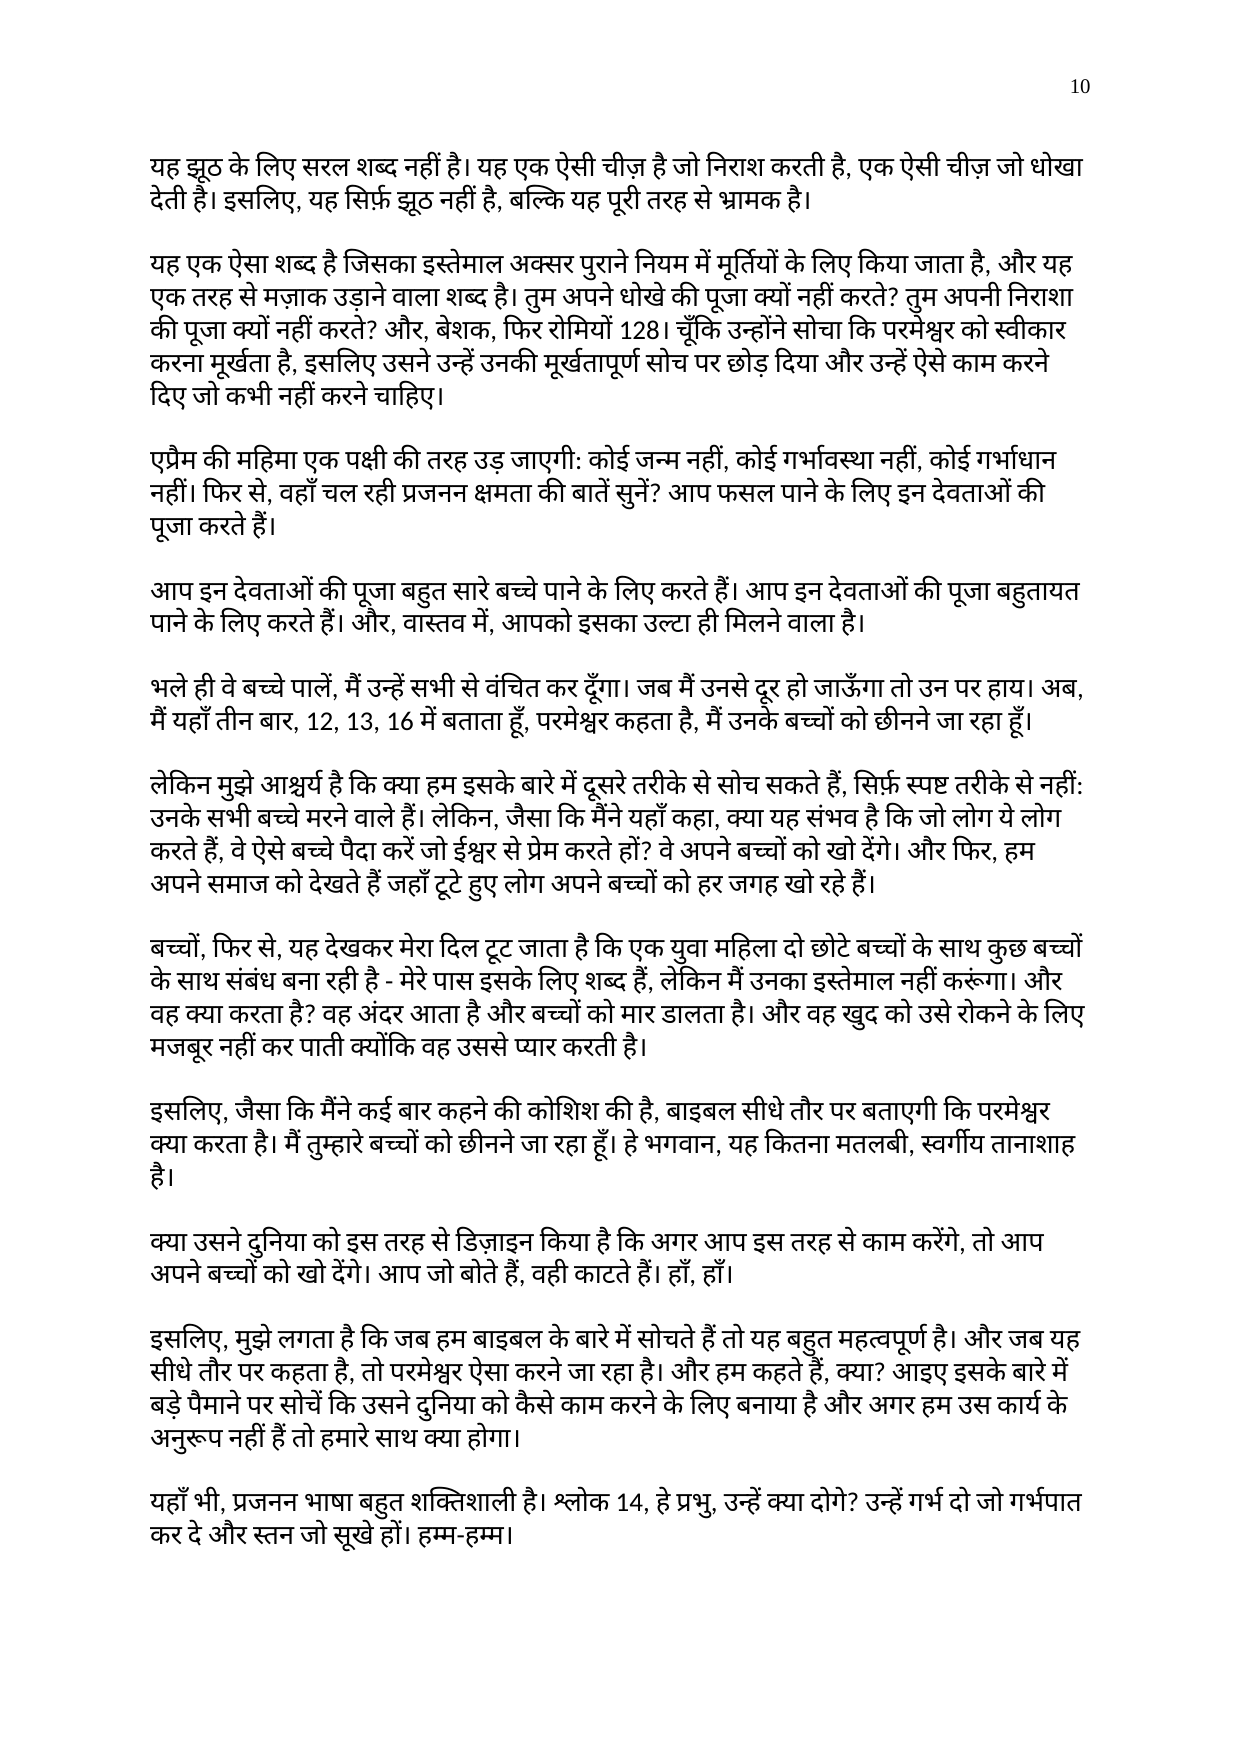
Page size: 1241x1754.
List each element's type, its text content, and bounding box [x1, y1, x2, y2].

text यह एक ऐसा शब्द है जिसका इस्तेमाल अक्सर पुराने नियम में मूर्तियों के लिए किया जाता है, और यह एक तरह से मज़ाक उड़ाने वाला शब्द है। तुम अपने धोखे की पूजा क्यों नहीं करते? तुम अपनी निराशा की पूजा क्यों नहीं करते? और, बेशक, फिर रोमियों 128। चूँकि उन्होंने सोचा कि परमेश्वर को स्वीकार करना मूर्खता है, इसलिए उसने उन्हें उनकी मूर्खतापूर्ण सोच पर छोड़ दिया और उन्हें ऐसे काम करने दिए जो कभी नहीं करने चाहिए। [150, 247, 1090, 412]
text बच्चों, फिर से, यह देखकर मेरा दिल टूट जाता है कि एक युवा महिला दो छोटे बच्चों के साथ कुछ बच्चों के साथ संबंध बना रही है - मेरे पास इसके लिए शब्द हैं, लेकिन मैं उनका इस्तेमाल नहीं करूंगा। और वह क्या करता है? वह अंदर आता है और बच्चों को मार डालता है। और वह खुद को उसे रोकने के लिए मजबूर नहीं कर पाती क्योंकि वह उससे प्यार करती है। [150, 931, 1090, 1063]
text यह झूठ के लिए सरल शब्द नहीं है। यह एक ऐसी चीज़ है जो निराश करती है, एक ऐसी चीज़ जो धोखा देती है। इसलिए, यह सिर्फ़ झूठ नहीं है, बल्कि यह पूरी तरह से भ्रामक है। [150, 150, 1090, 216]
text भले ही वे बच्चे पालें, मैं उन्हें सभी से वंचित कर दूँगा। जब मैं उनसे दूर हो जाऊँगा तो उन पर हाय। अब, मैं यहाँ तीन बार, 12, 13, 16 में बताता हूँ, परमेश्वर कहता है, मैं उनके बच्चों को छीनने जा रहा हूँ। [150, 671, 1090, 737]
text क्या उसने दुनिया को इस तरह से डिज़ाइन किया है कि अगर आप इस तरह से काम करेंगे, तो आप अपने बच्चों को खो देंगे। आप जो बोते हैं, वही काटते हैं। हाँ, हाँ। [150, 1225, 1090, 1291]
text यहाँ भी, प्रजनन भाषा बहुत शक्तिशाली है। श्लोक 14, हे प्रभु, उन्हें क्या दोगे? उन्हें गर्भ दो जो गर्भपात कर दे और स्तन जो सूखे हों। हम्म-हम्म। [150, 1485, 1090, 1551]
text इसलिए, मुझे लगता है कि जब हम बाइबल के बारे में सोचते हैं तो यह बहुत महत्वपूर्ण है। और जब यह सीधे तौर पर कहता है, तो परमेश्वर ऐसा करने जा रहा है। और हम कहते हैं, क्या? आइए इसके बारे में बड़े पैमाने पर सोचें कि उसने दुनिया को कैसे काम करने के लिए बनाया है और अगर हम उस कार्य के अनुरूप नहीं हैं तो हमारे साथ क्या होगा। [150, 1322, 1090, 1454]
text एप्रैम की महिमा एक पक्षी की तरह उड़ जाएगी: कोई जन्म नहीं, कोई गर्भावस्था नहीं, कोई गर्भाधान नहीं। फिर से, वहाँ चल रही प्रजनन क्षमता की बातें सुनें? आप फसल पाने के लिए इन देवताओं की पूजा करते हैं। [150, 443, 1090, 542]
text इसलिए, जैसा कि मैंने कई बार कहने की कोशिश की है, बाइबल सीधे तौर पर बताएगी कि परमेश्वर क्या करता है। मैं तुम्हारे बच्चों को छीनने जा रहा हूँ। हे भगवान, यह कितना मतलबी, स्वर्गीय तानाशाह है। [150, 1094, 1090, 1193]
text लेकिन मुझे आश्चर्य है कि क्या हम इसके बारे में दूसरे तरीके से सोच सकते हैं, सिर्फ़ स्पष्ट तरीके से नहीं: उनके सभी बच्चे मरने वाले हैं। लेकिन, जैसा कि मैंने यहाँ कहा, क्या यह संभव है कि जो लोग ये लोग करते हैं, वे ऐसे बच्चे पैदा करें जो ईश्वर से प्रेम करते हों? वे अपने बच्चों को खो देंगे। और फिर, हम अपने समाज को देखते हैं जहाँ टूटे हुए लोग अपने बच्चों को हर जगह खो रहे हैं। [150, 768, 1090, 900]
text आप इन देवताओं की पूजा बहुत सारे बच्चे पाने के लिए करते हैं। आप इन देवताओं की पूजा बहुतायत पाने के लिए करते हैं। और, वास्तव में, आपको इसका उल्टा ही मिलने वाला है। [150, 574, 1090, 640]
